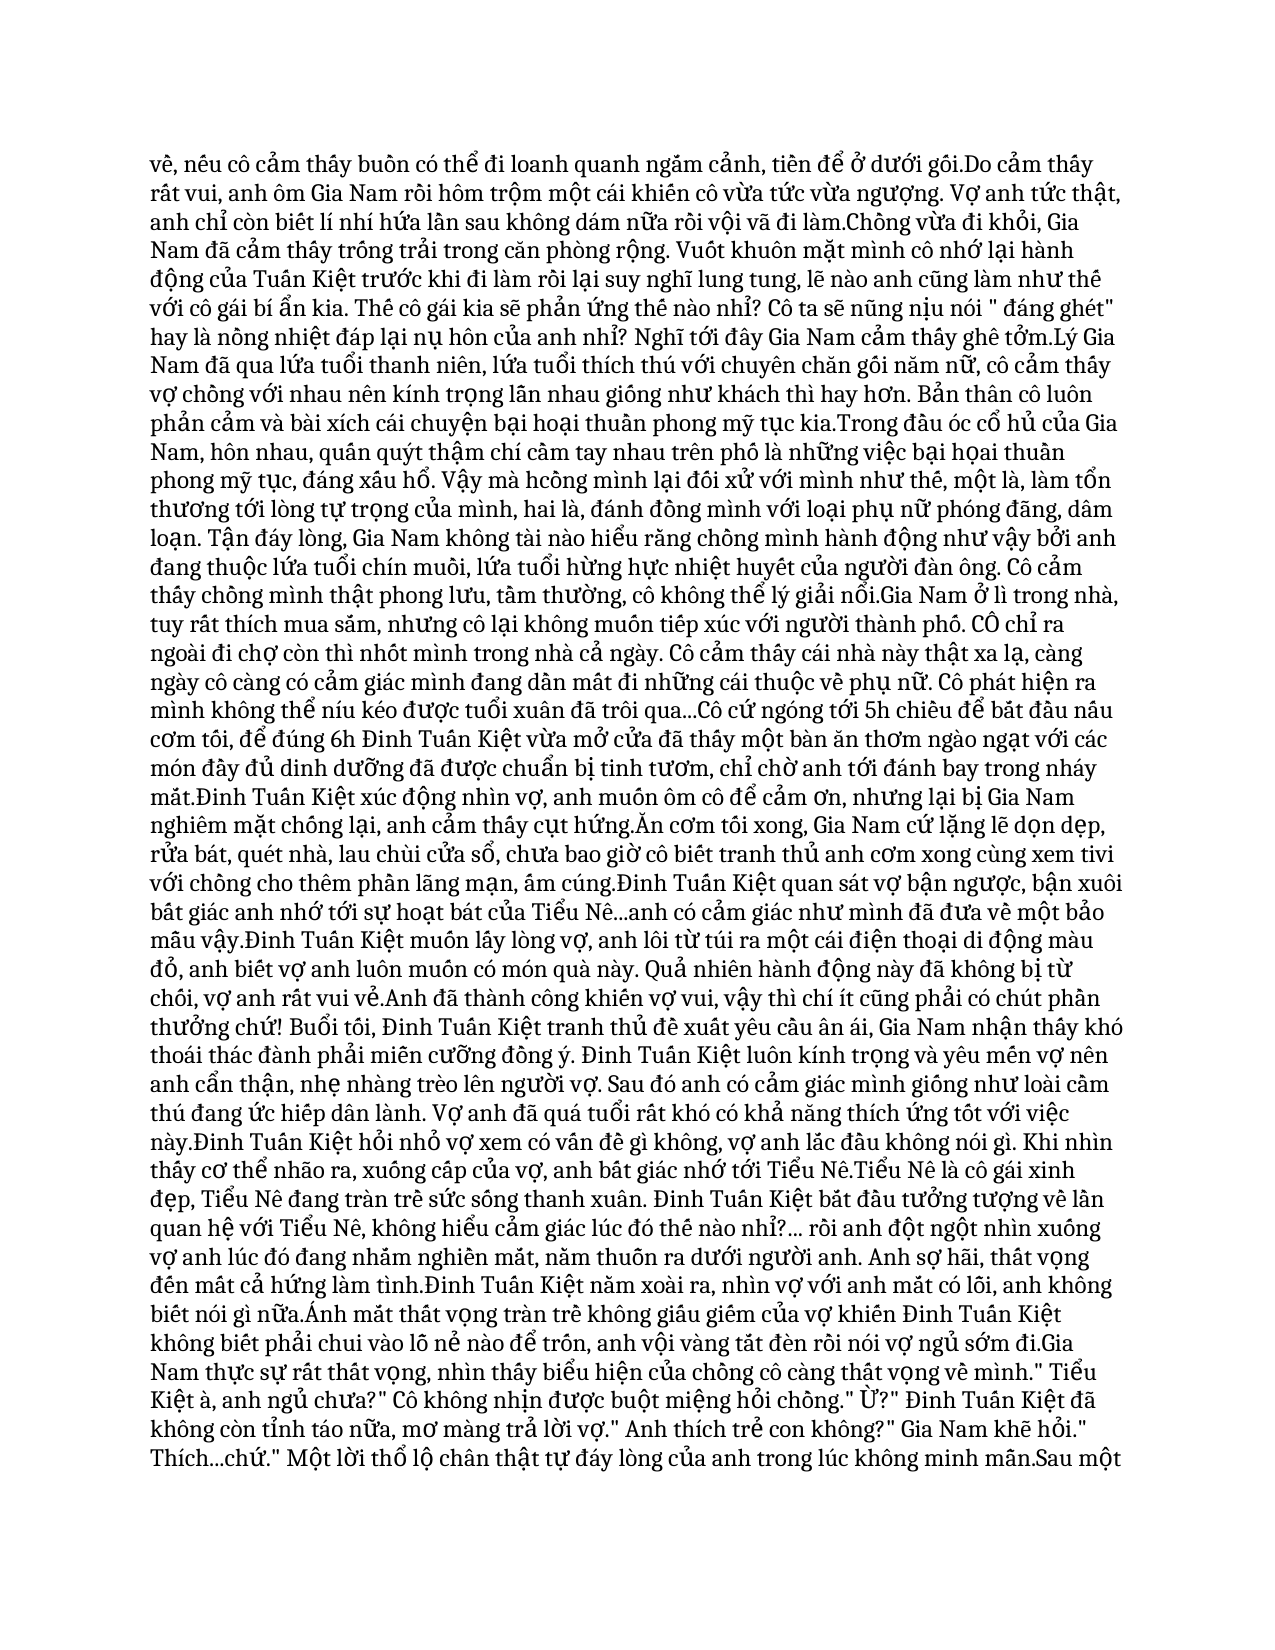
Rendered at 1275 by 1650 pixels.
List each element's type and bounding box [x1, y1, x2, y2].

text [150, 150, 1125, 1472]
